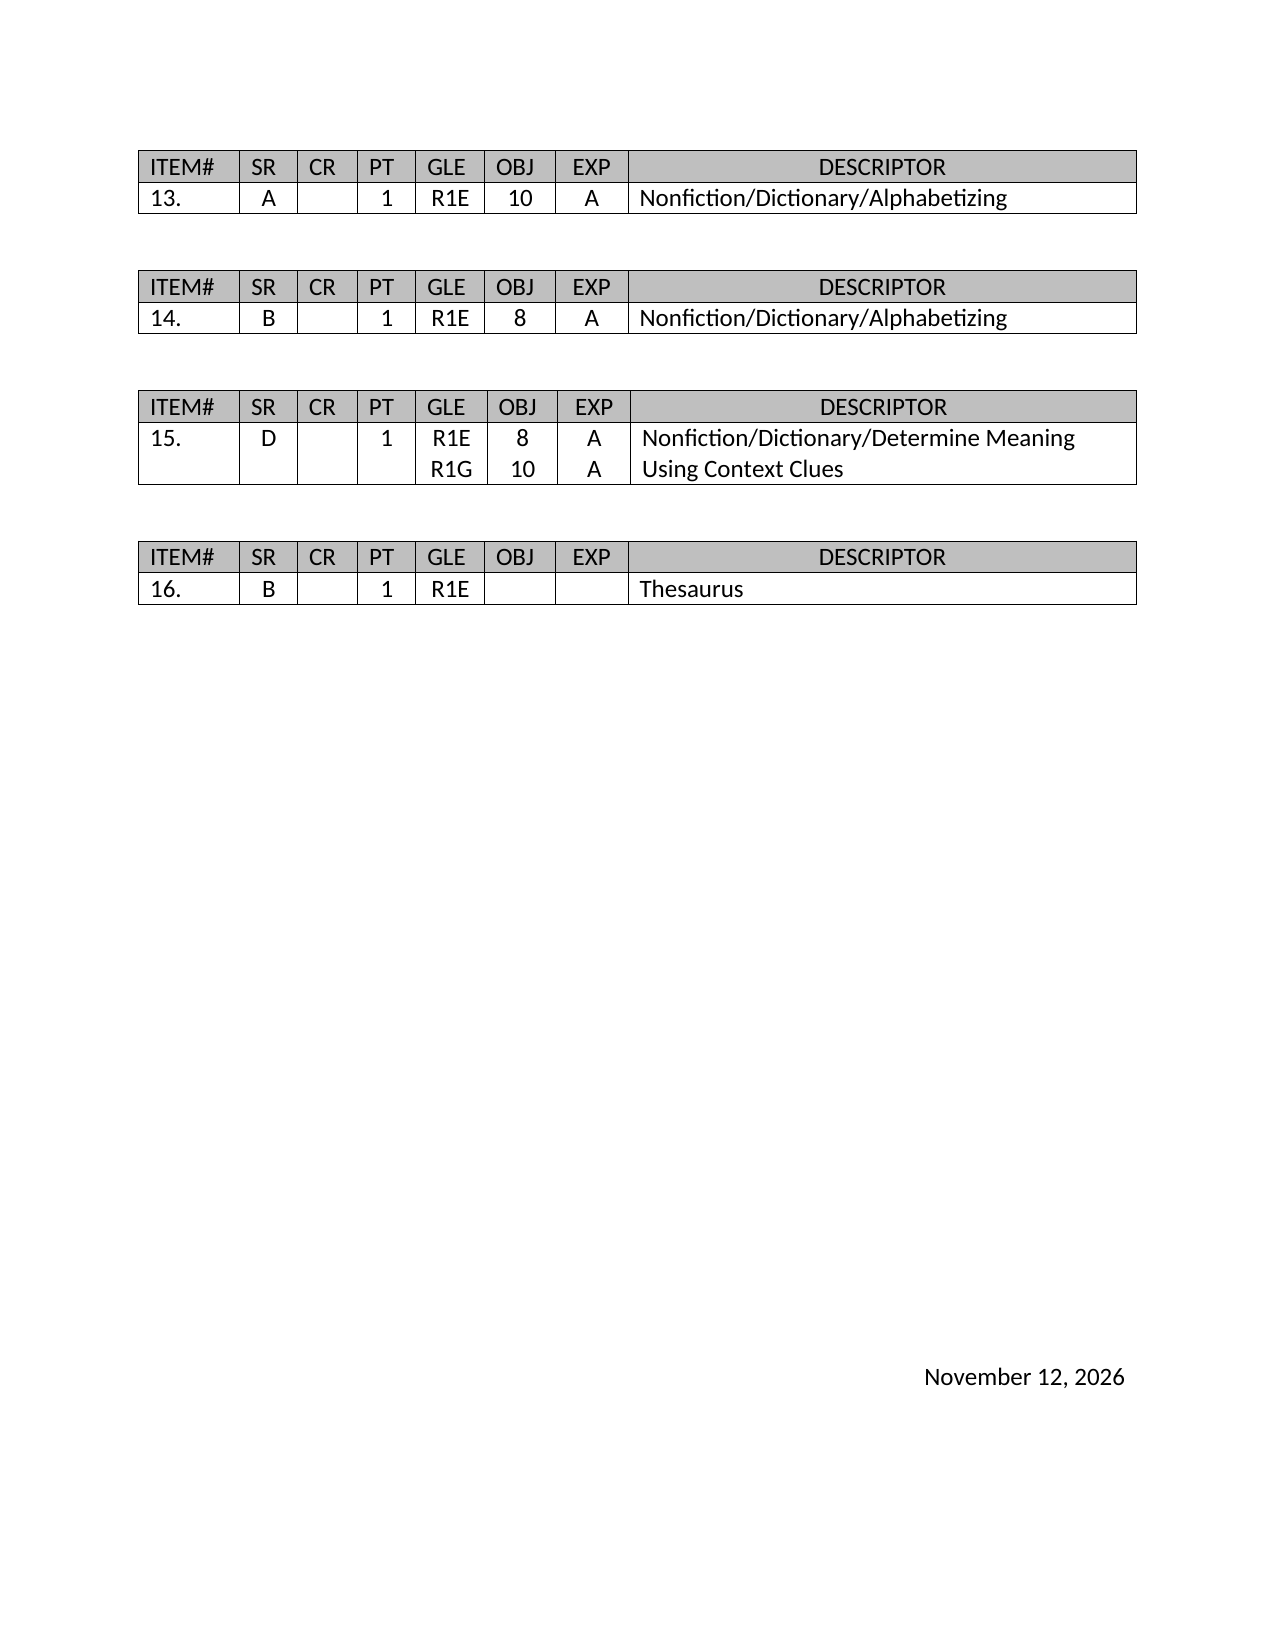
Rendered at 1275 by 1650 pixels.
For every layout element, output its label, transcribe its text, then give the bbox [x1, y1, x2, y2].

table_header GLE [416, 542, 484, 572]
table_header SR [240, 542, 297, 572]
table_header DESCRIPTOR [631, 391, 1136, 422]
table_cell D [240, 423, 297, 484]
table_header PT [358, 391, 415, 422]
table_header EXP [556, 271, 628, 302]
table_cell Nonfiction/Dictionary/Determine Meaning Using Context Clues [631, 423, 1136, 484]
table_header CR [298, 271, 357, 302]
table_header GLE [416, 271, 484, 302]
table_header CR [298, 391, 357, 422]
table_cell R1E R1G [416, 423, 487, 484]
table_cell A [240, 183, 297, 213]
table_cell R1E [416, 183, 484, 213]
table_header SR [240, 271, 297, 302]
table_header CR [298, 542, 357, 572]
table_header DESCRIPTOR [629, 151, 1136, 182]
table_cell Nonfiction/Dictionary/Alphabetizing [629, 303, 1136, 333]
table_cell 8 10 [488, 423, 557, 484]
table_cell 14. [139, 303, 239, 333]
table_cell B [240, 573, 297, 604]
table_cell A [556, 303, 628, 333]
table_header DESCRIPTOR [629, 271, 1136, 302]
table_header PT [358, 271, 415, 302]
table_cell [485, 573, 555, 604]
table_header ITEM# [139, 391, 239, 422]
table_cell 15. [139, 423, 239, 484]
table_cell [298, 423, 357, 484]
table_header SR [240, 151, 297, 182]
table_header CR [298, 151, 357, 182]
table_cell 13. [139, 183, 239, 213]
table_header OBJ [485, 271, 555, 302]
table_cell Nonfiction/Dictionary/Alphabetizing [629, 183, 1136, 213]
table_cell Thesaurus [629, 573, 1136, 604]
table_cell [556, 573, 628, 604]
table_header EXP [556, 151, 628, 182]
table_cell 1 [358, 303, 415, 333]
table_cell B [240, 303, 297, 333]
table_header OBJ [485, 151, 555, 182]
text June 16, 2011 [150, 1361, 1125, 1392]
table_header EXP [556, 542, 628, 572]
table_header OBJ [488, 391, 557, 422]
table_cell [298, 183, 357, 213]
table_header ITEM# [139, 271, 239, 302]
table_header GLE [416, 151, 484, 182]
table_cell A [556, 183, 628, 213]
table_cell 1 [358, 423, 415, 484]
table_cell A A [558, 423, 630, 484]
table_header ITEM# [139, 151, 239, 182]
table_cell R1E [416, 303, 484, 333]
table_header EXP [558, 391, 630, 422]
table_cell 10 [485, 183, 555, 213]
table_cell [298, 303, 357, 333]
table_cell 8 [485, 303, 555, 333]
table_header GLE [416, 391, 487, 422]
table_header SR [240, 391, 297, 422]
table_cell 16. [139, 573, 239, 604]
table_header DESCRIPTOR [629, 542, 1136, 572]
table_header OBJ [485, 542, 555, 572]
table_header ITEM# [139, 542, 239, 572]
table_cell 1 [358, 183, 415, 213]
table_cell R1E [416, 573, 484, 604]
table_header PT [358, 542, 415, 572]
table_cell 1 [358, 573, 415, 604]
table_header PT [358, 151, 415, 182]
table_cell [298, 573, 357, 604]
